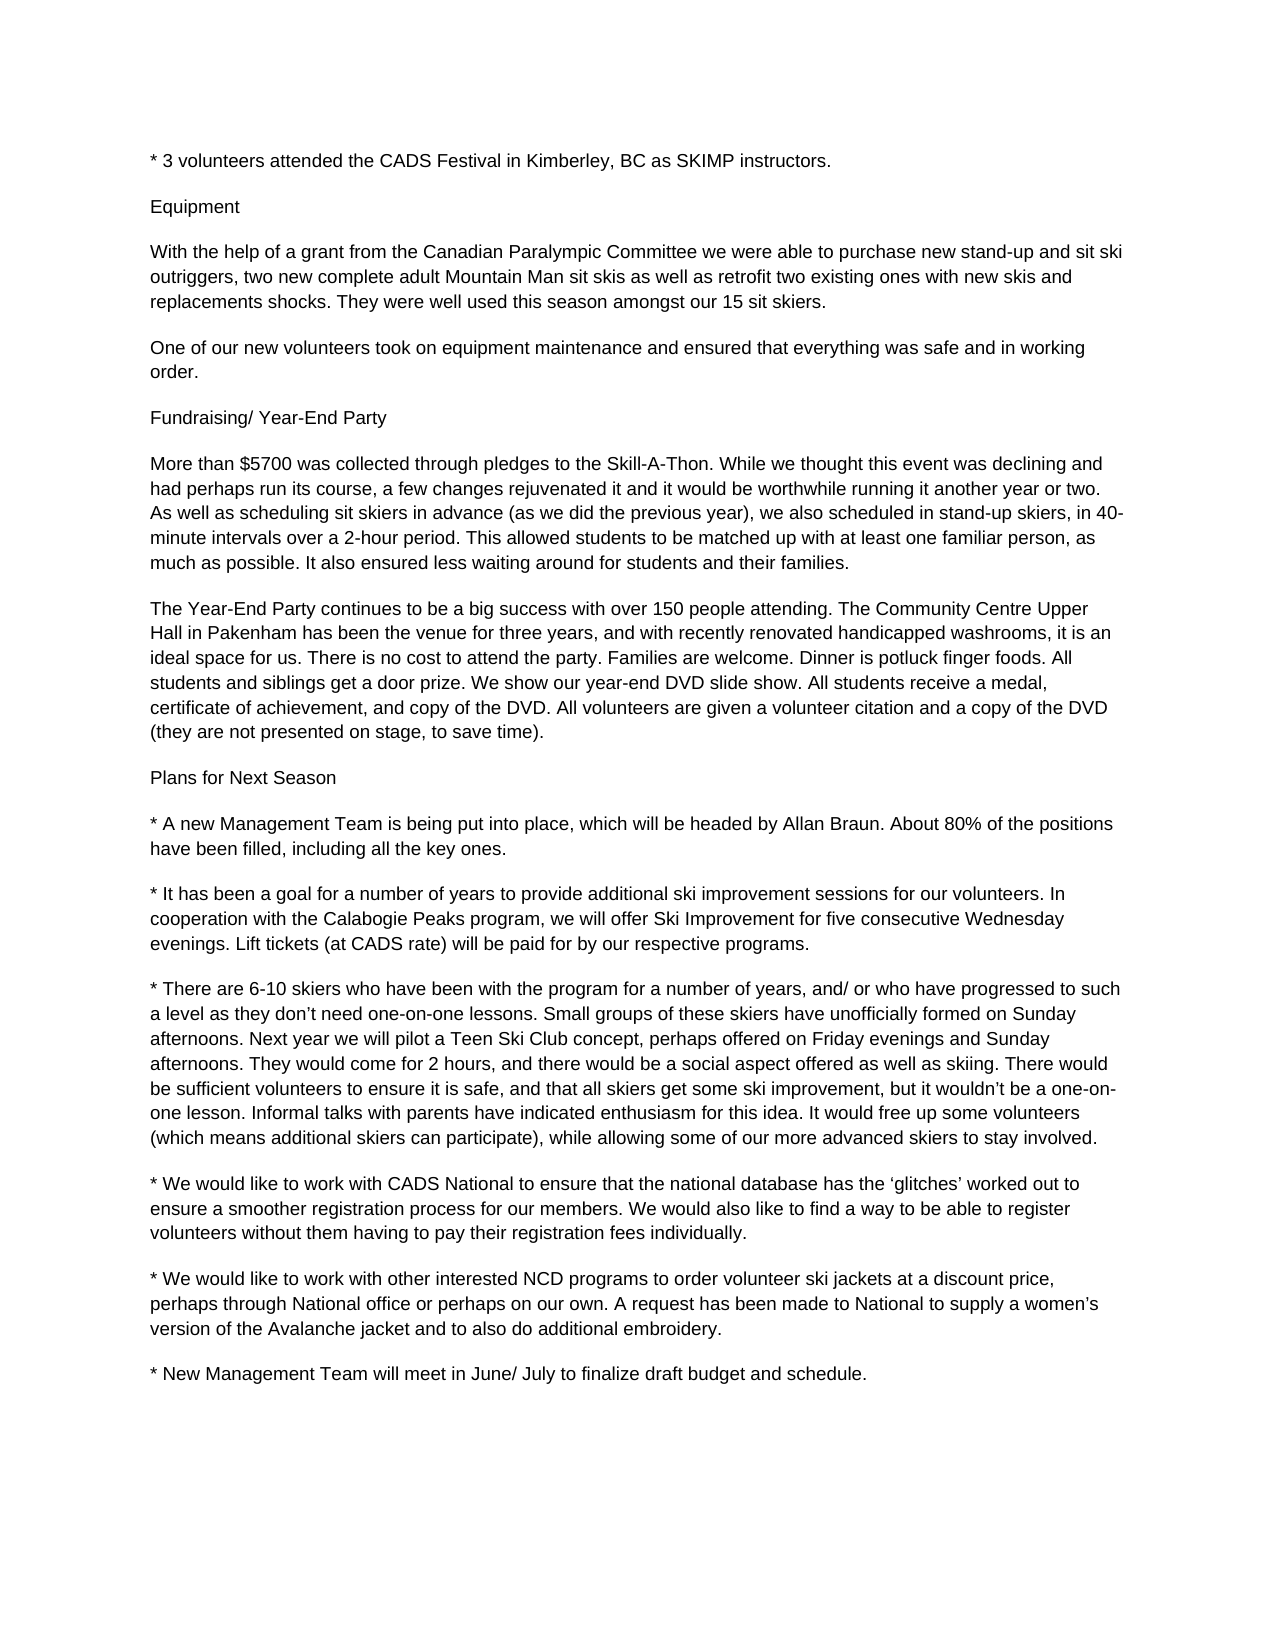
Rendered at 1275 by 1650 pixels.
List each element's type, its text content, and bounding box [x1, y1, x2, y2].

text * New Management Team will meet in June/ July to finalize draft budget and schedule. [150, 1363, 1125, 1384]
text The Year-End Party continues to be a big success with over 150 people attending. The Community Centre Upper Hall in Pakenham has been the venue for three years, and with recently renovated handicapped washrooms, it is an ideal space for us. There is no cost to attend the party. Families are welcome. Dinner is potluck finger foods. All students and siblings get a door prize. We show our year-end DVD slide show. All students receive a medal, certificate of achievement, and copy of the DVD. All volunteers are given a volunteer citation and a copy of the DVD (they are not presented on stage, to save time). [150, 597, 1125, 743]
text With the help of a grant from the Canadian Paralympic Committee we were able to purchase new stand-up and sit ski outriggers, two new complete adult Mountain Man sit skis as well as retrofit two existing ones with new skis and replacements shocks. They were well used this season amongst our 15 sit skiers. [150, 241, 1125, 312]
text * A new Management Team is being put into place, which will be headed by Allan Braun. About 80% of the positions have been filled, including all the key ones. [150, 812, 1125, 859]
text * It has been a goal for a number of years to provide additional ski improvement sessions for our volunteers. In cooperation with the Calabogie Peaks program, we will offer Ski Improvement for five consecutive Wednesday evenings. Lift tickets (at CADS rate) will be paid for by our respective programs. [150, 883, 1125, 954]
text Fundraising/ Year-End Party [150, 407, 1125, 428]
text More than $5700 was collected through pledges to the Skill-A-Thon. While we thought this event was declining and had perhaps run its course, a few changes rejuvenated it and it would be worthwhile running it another year or two. As well as scheduling sit skiers in advance (as we did the previous year), we also scheduled in stand-up skiers, in 40-minute intervals over a 2-hour period. This allowed students to be matched up with at least one familiar person, as much as possible. It also ensured less waiting around for students and their families. [150, 452, 1125, 573]
text * We would like to work with CADS National to ensure that the national database has the ‘glitches’ worked out to ensure a smoother registration process for our members. We would also like to find a way to be able to register volunteers without them having to pay their registration fees individually. [150, 1172, 1125, 1244]
text * 3 volunteers attended the CADS Festival in Kimberley, BC as SKIMP instructors. [150, 150, 1125, 172]
text Equipment [150, 196, 1125, 217]
text * There are 6-10 skiers who have been with the program for a number of years, and/ or who have progressed to such a level as they don’t need one-on-one lessons. Small groups of these skiers have unofficially formed on Sunday afternoons. Next year we will pilot a Teen Ski Club concept, perhaps offered on Friday evenings and Sunday afternoons. They would come for 2 hours, and there would be a social aspect offered as well as skiing. There would be sufficient volunteers to ensure it is safe, and that all skiers get some ski improvement, but it wouldn’t be a one-on-one lesson. Informal talks with parents have indicated enthusiasm for this idea. It would free up some volunteers (which means additional skiers can participate), while allowing some of our more advanced skiers to stay involved. [150, 978, 1125, 1148]
text Plans for Next Season [150, 767, 1125, 788]
text * We would like to work with other interested NCD programs to order volunteer ski jackets at a discount price, perhaps through National office or perhaps on our own. A request has been made to National to supply a women’s version of the Avalanche jacket and to also do additional embroidery. [150, 1268, 1125, 1339]
text One of our new volunteers took on equipment maintenance and ensured that everything was safe and in working order. [150, 336, 1125, 383]
